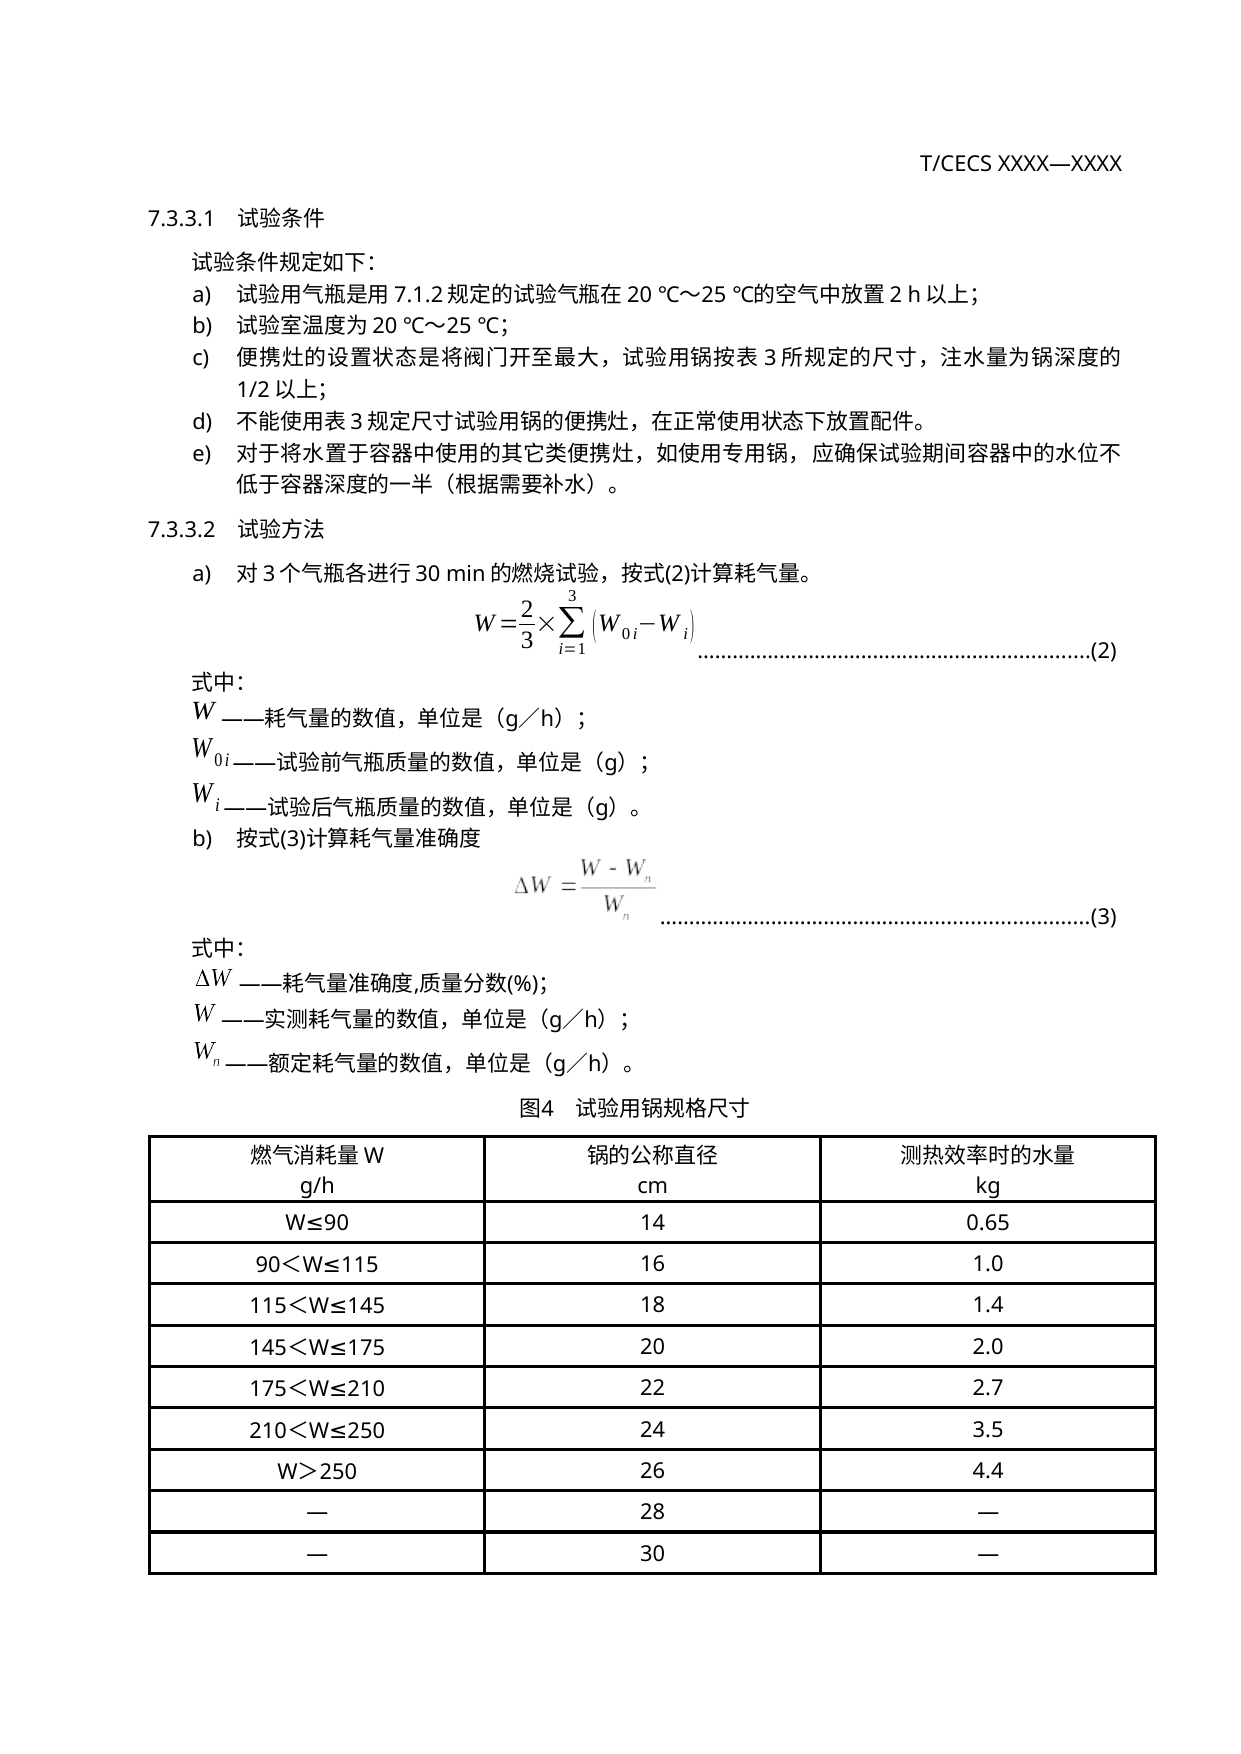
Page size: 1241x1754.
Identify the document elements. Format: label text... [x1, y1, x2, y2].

text 对于将水置于容器中使用的其它类便携灶，如使用专用锅，应确保试验期间容器中的水位不低于容器深度的一半（根据需要补水）。 [192, 436, 1122, 499]
table_cell 28 [486, 1492, 819, 1530]
table_header 锅的公称直径 cm [486, 1138, 819, 1199]
text 便携灶的设置状态是将阀门开至最大，试验用锅按表3所规定的尺寸，注水量为锅深度的1/2以上； [192, 340, 1122, 404]
table_cell 20 [486, 1327, 819, 1365]
text 式中： [148, 665, 1122, 697]
text 试验条件规定如下： [148, 245, 1122, 277]
table_header 燃气消耗量W g/h [151, 1138, 483, 1199]
table_cell W＞250 [151, 1451, 483, 1489]
table_cell 26 [486, 1451, 819, 1489]
table_cell 14 [486, 1203, 819, 1241]
table_cell 4.4 [822, 1451, 1154, 1489]
table_cell 145＜W≤175 [151, 1327, 483, 1365]
text ——实测耗气量的数值，单位是（g／h）； [148, 998, 1122, 1033]
table_cell — [822, 1492, 1154, 1530]
text 不能使用表3规定尺寸试验用锅的便携灶，在正常使用状态下放置配件。 [192, 404, 1122, 436]
text (2) [148, 588, 1122, 665]
table_cell 2.7 [822, 1368, 1154, 1406]
text ——试验后气瓶质量的数值，单位是（g）。 [148, 777, 1122, 821]
table_cell 175＜W≤210 [151, 1368, 483, 1406]
table_cell 22 [486, 1368, 819, 1406]
text (3) [148, 853, 1122, 931]
table_cell 18 [486, 1285, 819, 1323]
list 试验用气瓶是用7.1.2规定的试验气瓶在20 ℃～25 ℃的空气中放置2 h以上； [192, 277, 1122, 308]
text 式中： [148, 931, 1122, 962]
text 按式(3)计算耗气量准确度 [192, 821, 1122, 853]
table_cell 1.4 [822, 1285, 1154, 1323]
table_cell 0.65 [822, 1203, 1154, 1241]
text ——试验前气瓶质量的数值，单位是（g）； [148, 732, 1122, 777]
table_cell 210＜W≤250 [151, 1409, 483, 1448]
text 试验条件 [148, 201, 1122, 233]
table_cell — [151, 1534, 483, 1572]
table_cell 1.0 [822, 1244, 1154, 1282]
text 试验方法 [148, 512, 1122, 543]
list 对3个气瓶各进行30 min的燃烧试验，按式(2)计算耗气量。 [192, 556, 1122, 588]
table_cell 24 [486, 1409, 819, 1448]
table_cell 16 [486, 1244, 819, 1282]
table_header 测热效率时的水量 kg [822, 1138, 1154, 1199]
table_cell 90＜W≤115 [151, 1244, 483, 1282]
table_cell W≤90 [151, 1203, 483, 1241]
text 试验用锅规格尺寸 [148, 1091, 1122, 1122]
table_cell 30 [486, 1534, 819, 1572]
table_cell 115＜W≤145 [151, 1285, 483, 1323]
text ——耗气量准确度,质量分数(%)； [148, 962, 1122, 998]
text 试验室温度为20 ℃～25 ℃； [192, 308, 1122, 340]
table_cell 3.5 [822, 1409, 1154, 1448]
table_cell — [822, 1534, 1154, 1572]
text ——耗气量的数值，单位是（g／h）； [148, 697, 1122, 732]
text ——额定耗气量的数值，单位是（g／h）。 [148, 1033, 1122, 1078]
table_cell 2.0 [822, 1327, 1154, 1365]
table_cell — [151, 1492, 483, 1530]
